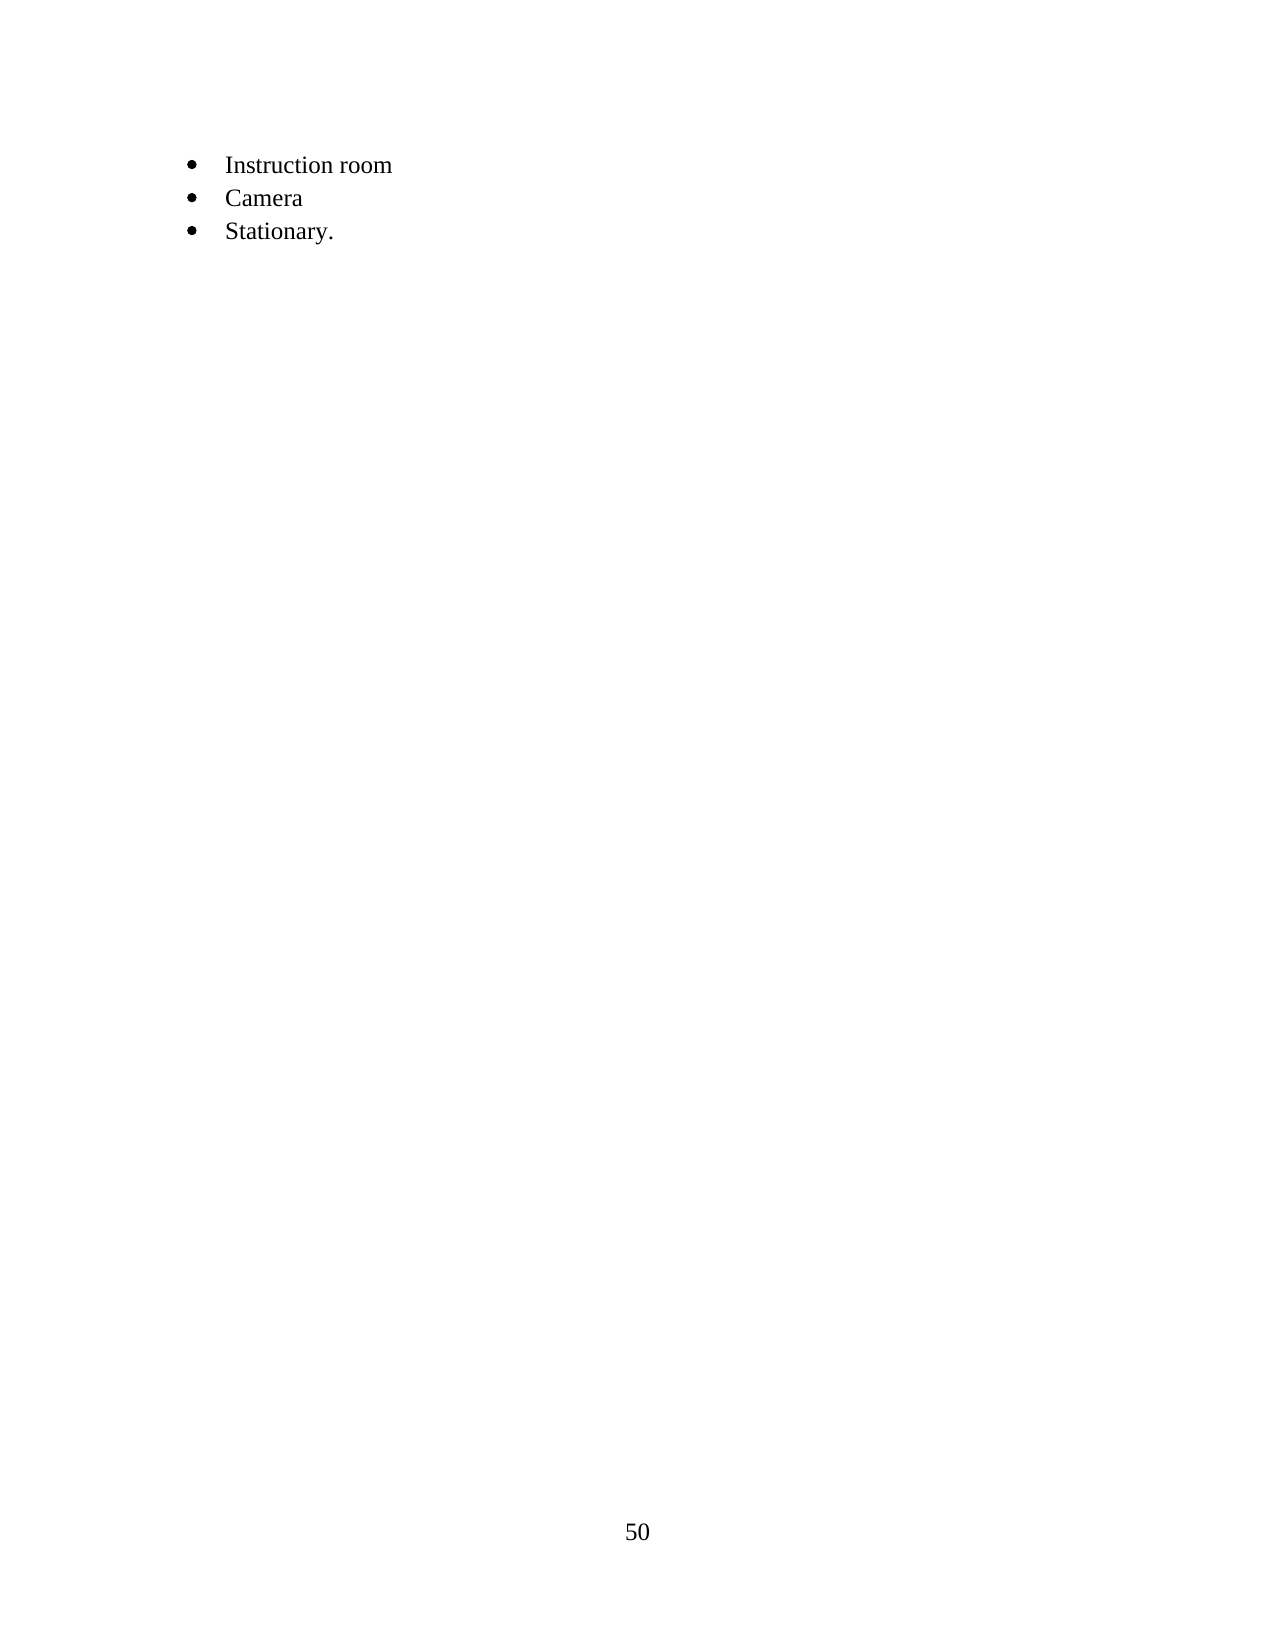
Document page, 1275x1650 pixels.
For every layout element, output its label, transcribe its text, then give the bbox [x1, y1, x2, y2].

list Stationary. [187, 216, 1125, 245]
list Instruction room [187, 150, 1125, 179]
list Camera [187, 183, 1125, 212]
